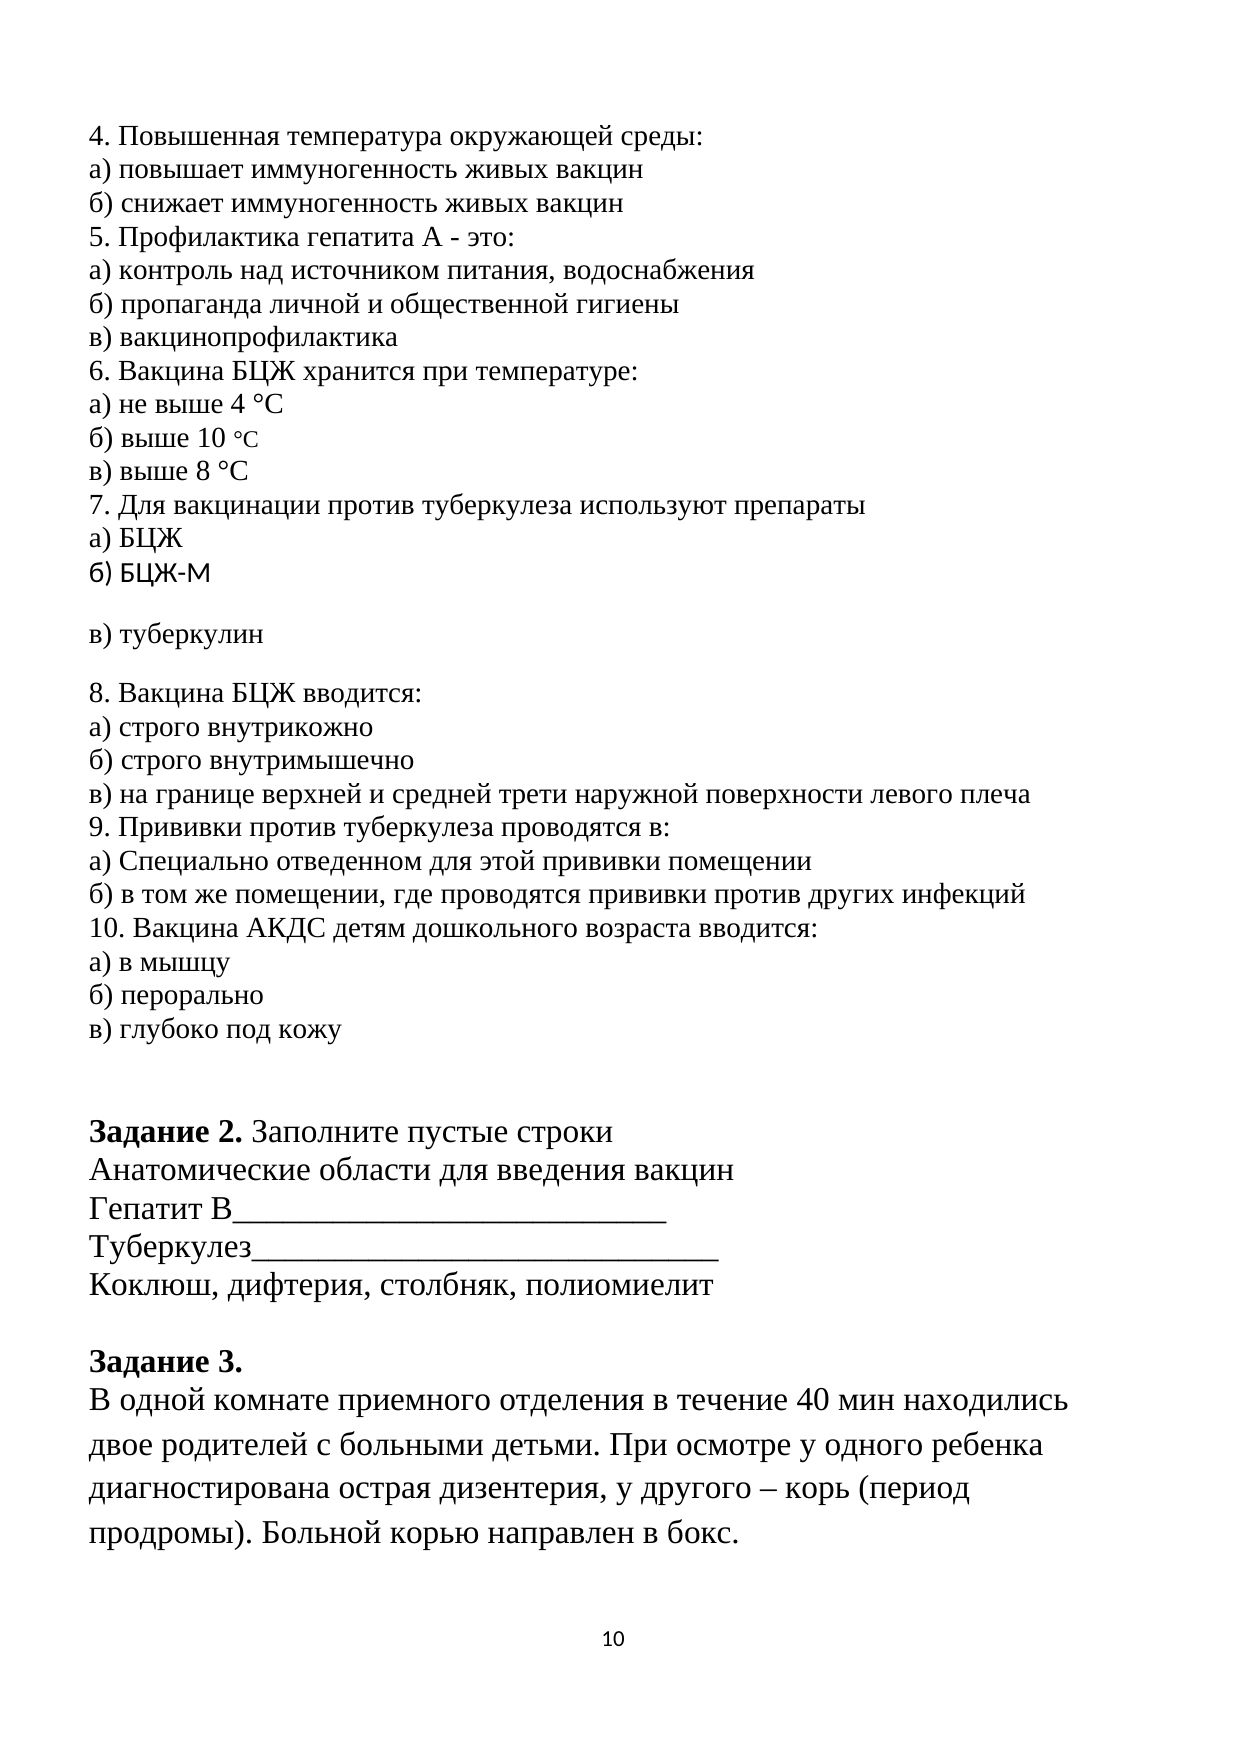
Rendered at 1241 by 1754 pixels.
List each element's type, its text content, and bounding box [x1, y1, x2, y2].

text б) снижает иммуногенность живых вакцин [89, 185, 1137, 219]
text 9. Прививки против туберкулеза проводятся в: [89, 809, 1137, 843]
text в) вакцинопрофилактика [89, 319, 1137, 353]
text 10. Вакцина АКДС детям дошкольного возраста вводится: [89, 910, 1137, 944]
text б) выше 10 °С [89, 420, 1137, 453]
text б) в том же помещении, где проводятся прививки против других инфекций [89, 877, 1137, 910]
text 4. Повышенная температура окружающей среды: [89, 118, 1137, 152]
text В одной комнате приемного отделения в течение 40 мин находились двое родителей с больными детьми. При осмотре у одного ребенка диагностирована острая дизентерия, у другого – корь (период продромы). Больной корью направлен в бокс. [89, 1380, 1137, 1550]
text Задание 3. [89, 1341, 1137, 1380]
text б) строго внутримышечно [89, 742, 1137, 776]
text Задание 2. Заполните пустые строки [89, 1111, 1137, 1150]
text б) БЦЖ-М [89, 554, 1137, 590]
text в) туберкулин [89, 616, 1137, 649]
text б) перорально [89, 977, 1137, 1011]
text в) на границе верхней и средней трети наружной поверхности левого плеча [89, 776, 1137, 809]
text в) глубоко под кожу [89, 1011, 1137, 1044]
text Коклюш, дифтерия, столбняк, полиомиелит [89, 1265, 1137, 1303]
text а) БЦЖ [89, 521, 1137, 554]
text а) строго внутрикожно [89, 709, 1137, 742]
text а) повышает иммуногенность живых вакцин [89, 152, 1137, 185]
text 6. Вакцина БЦЖ хранится при температуре: [89, 353, 1137, 386]
text б) пропаганда личной и общественной гигиены [89, 286, 1137, 319]
text а) контроль над источником питания, водоснабжения [89, 252, 1137, 286]
text 8. Вакцина БЦЖ вводится: [89, 675, 1137, 709]
text Анатомические области для введения вакцин [89, 1150, 1137, 1188]
text а) в мышцу [89, 944, 1137, 977]
text 7. Для вакцинации против туберкулеза используют препараты [89, 487, 1137, 521]
text а) не выше 4 °С [89, 386, 1137, 420]
text 5. Профилактика гепатита А - это: [89, 219, 1137, 252]
text в) выше 8 °С [89, 453, 1137, 487]
text Туберкулез____________________________ [89, 1226, 1137, 1265]
text Гепатит В__________________________ [89, 1188, 1137, 1226]
text а) Специально отведенном для этой прививки помещении [89, 843, 1137, 877]
